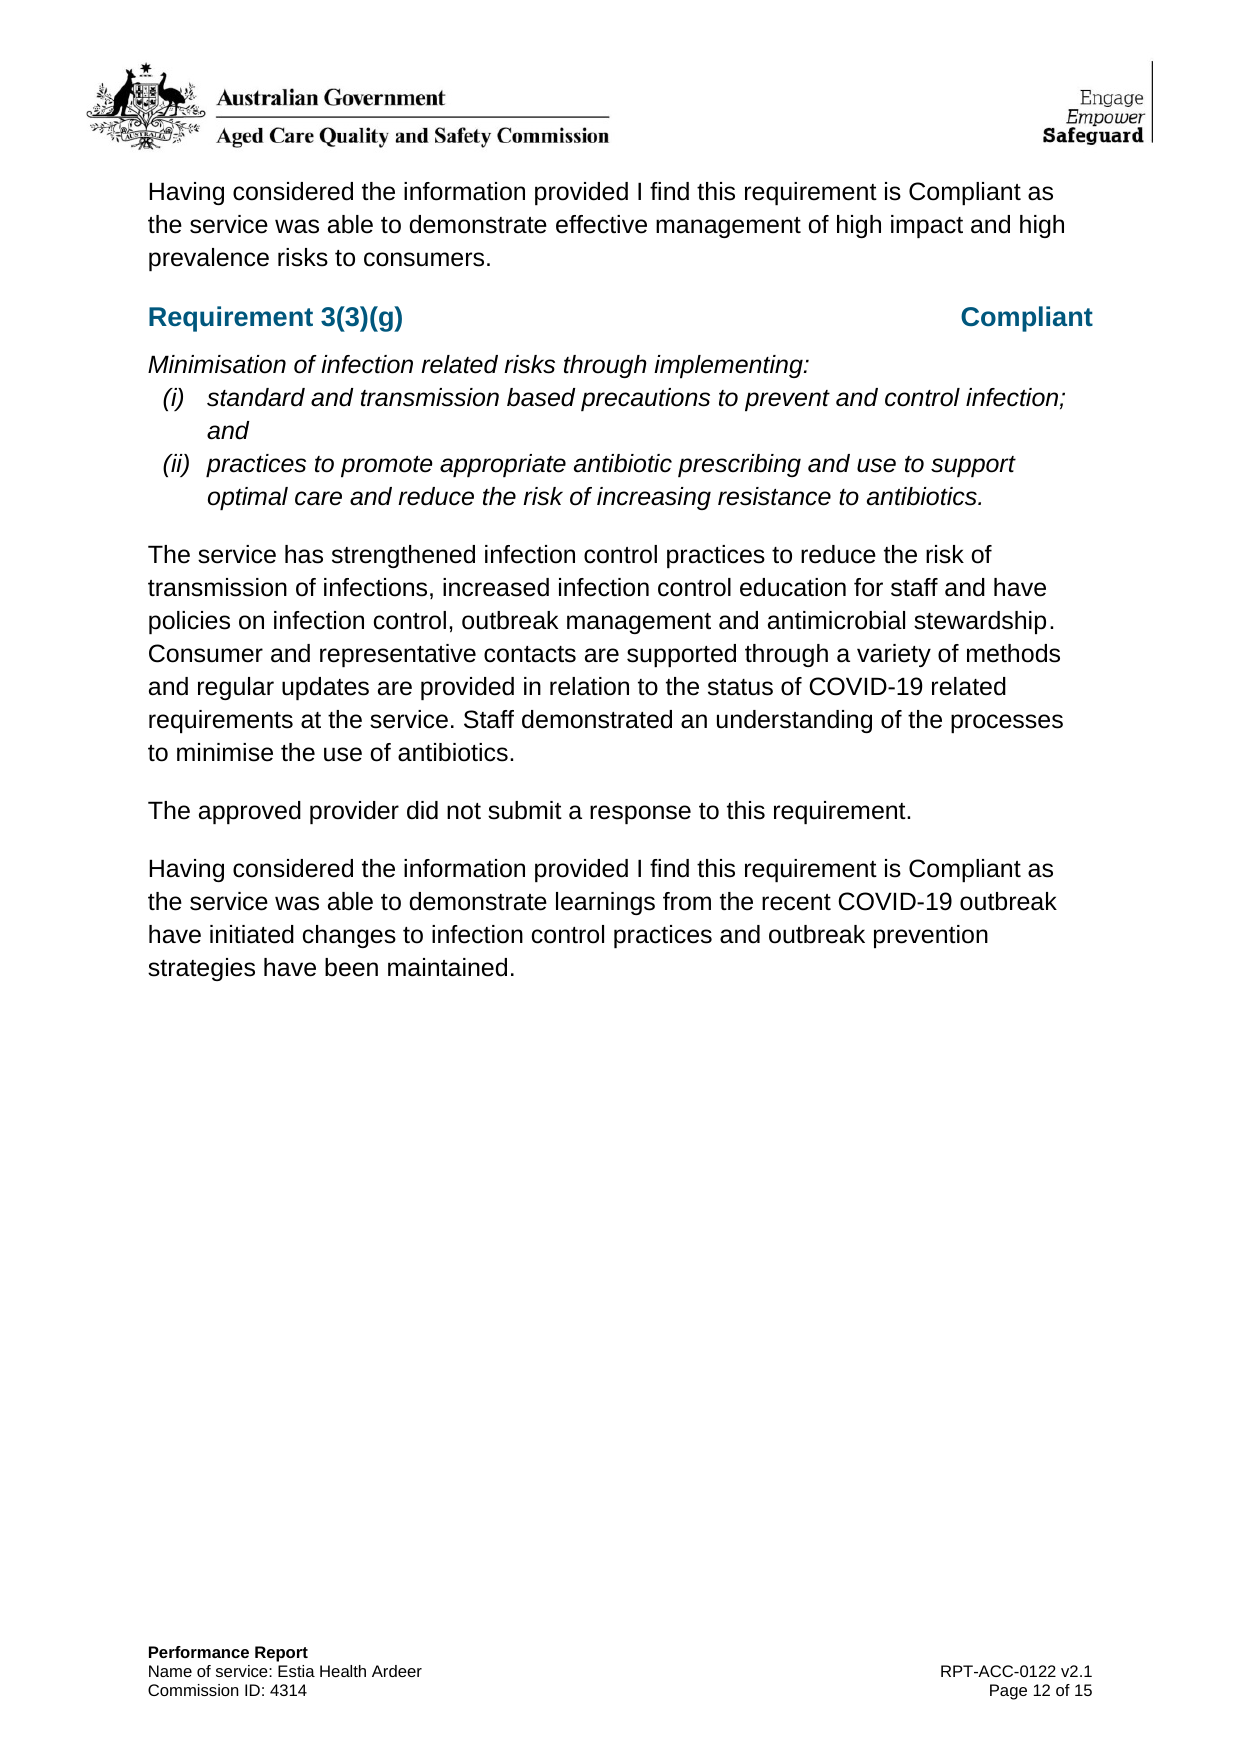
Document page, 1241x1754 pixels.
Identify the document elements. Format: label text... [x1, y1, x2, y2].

list practices to promote appropriate antibiotic prescribing and use to support optimal care and reduce the risk of increasing resistance to antibiotics. [162, 449, 1092, 511]
picture [0, 1, 1241, 171]
text Minimisation of infection related risks through implementing: [148, 350, 1092, 378]
text The service has strengthened infection control practices to reduce the risk of transmission of infections, increased infection control education for staff and have policies on infection control, outbreak management and antimicrobial stewardship. Consumer and representative contacts are supported through a variety of methods and regular updates are provided in relation to the status of COVID-19 related requirements at the service. Staff demonstrated an understanding of the processes to minimise the use of antibiotics. [148, 540, 1092, 767]
subtitle Requirement 3(3)(g) Compliant [148, 301, 1092, 332]
text The approved provider did not submit a response to this requirement. [148, 796, 1092, 825]
list standard and transmission based precautions to prevent and control infection; and [162, 383, 1092, 444]
text Having considered the information provided I find this requirement is Compliant as the service was able to demonstrate learnings from the recent COVID-19 outbreak have initiated changes to infection control practices and outbreak prevention strategies have been maintained. [148, 854, 1092, 982]
text Having considered the information provided I find this requirement is Compliant as the service was able to demonstrate effective management of high impact and high prevalence risks to consumers. [148, 177, 1092, 272]
